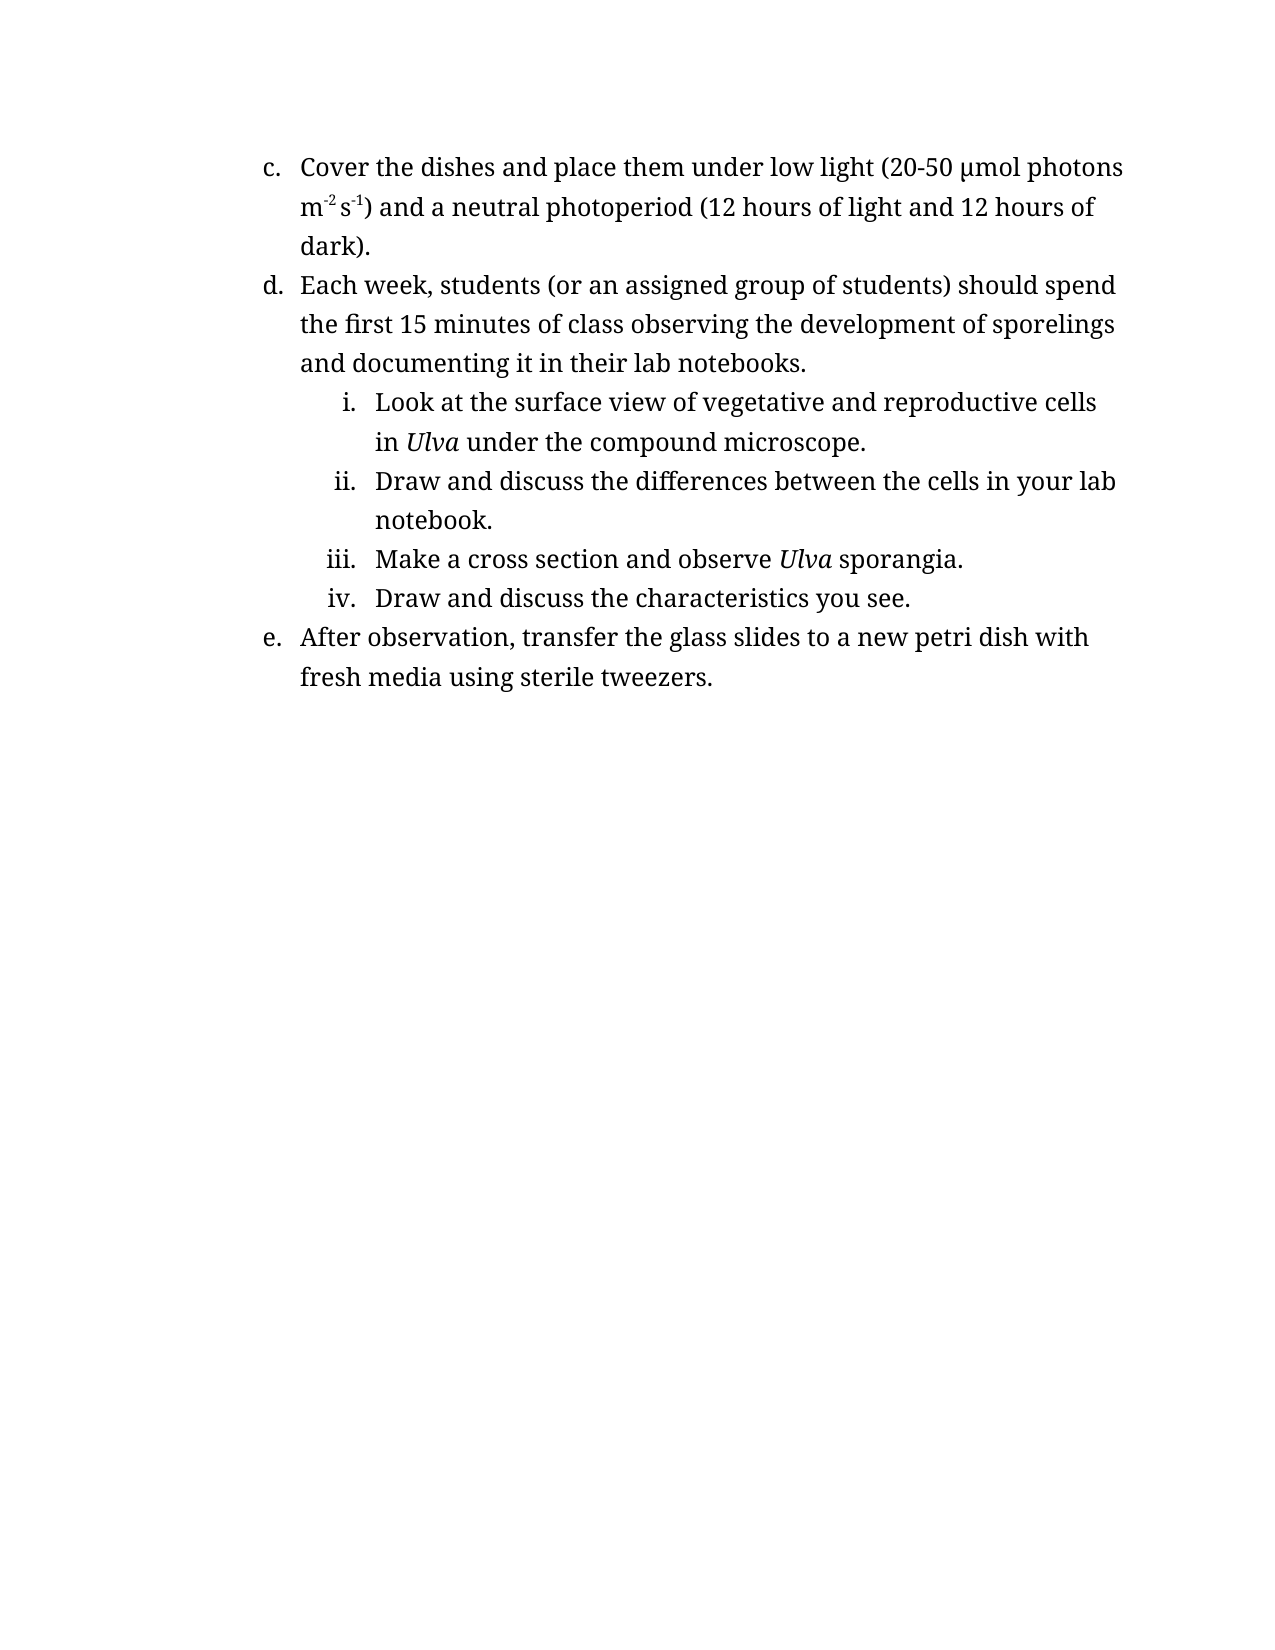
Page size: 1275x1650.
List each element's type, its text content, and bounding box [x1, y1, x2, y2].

list After observation, transfer the glass slides to a new petri dish with fresh media using sterile tweezers. [262, 620, 1125, 693]
list Each week, students (or an assigned group of students) should spend the first 15 minutes of class observing the development of sporelings and documenting it in their lab notebooks. [262, 267, 1125, 380]
list Draw and discuss the differences between the cells in your lab notebook. [356, 463, 1125, 537]
list Draw and discuss the characteristics you see. [356, 581, 1125, 615]
list Cover the dishes and place them under low light (20-50 μmol photons m-2 s-1) and a neutral photoperiod (12 hours of light and 12 hours of dark). [262, 150, 1125, 262]
list Make a cross section and observe Ulva sporangia. [356, 542, 1125, 576]
list Look at the surface view of vegetative and reproductive cells in Ulva under the compound microscope. [356, 385, 1125, 458]
